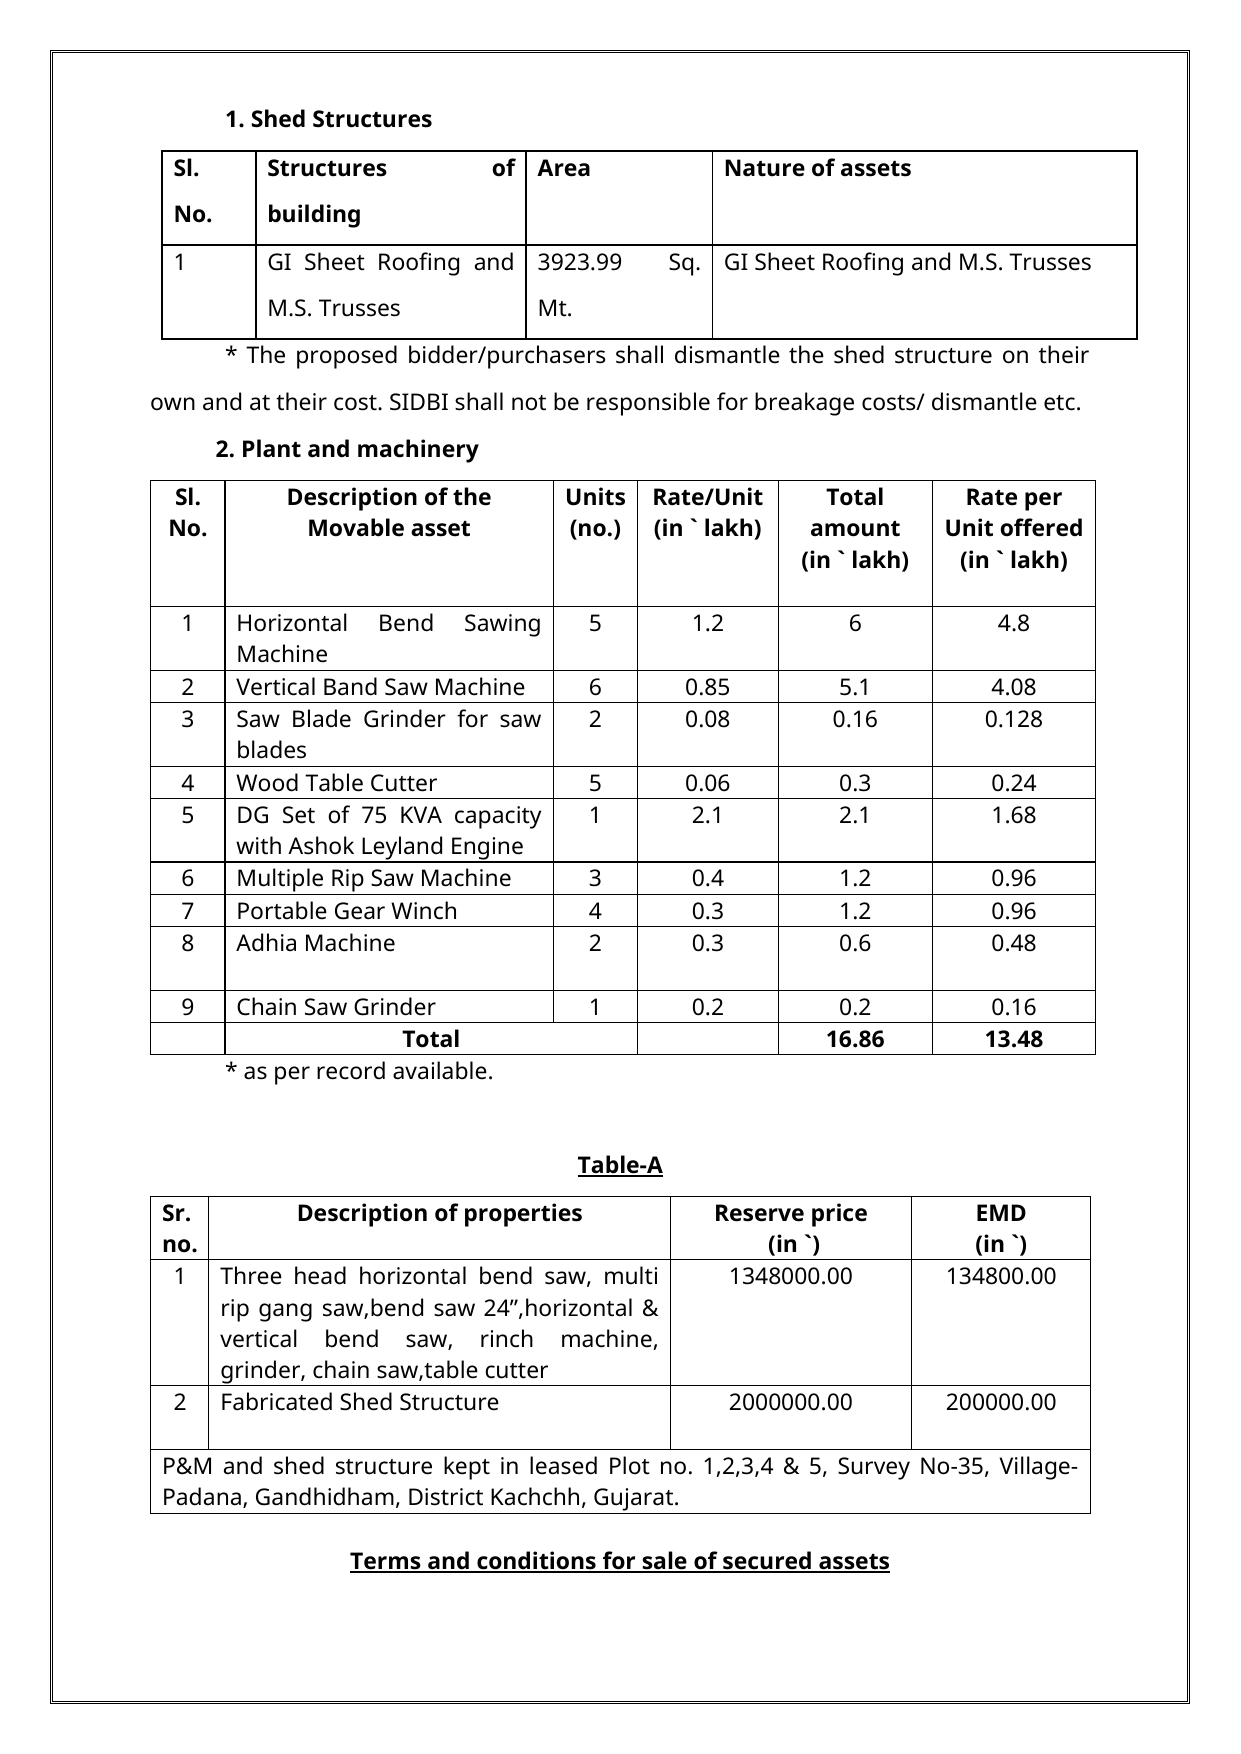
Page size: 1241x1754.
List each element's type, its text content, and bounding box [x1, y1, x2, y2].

table_cell 200000.00 [912, 1386, 1090, 1449]
table_cell 0.06 [638, 767, 778, 798]
table_cell 2000000.00 [671, 1386, 911, 1449]
table_cell Fabricated Shed Structure [209, 1386, 670, 1449]
table_cell 1.2 [779, 895, 932, 926]
table_cell 3923.99 Sq. Mt. [527, 246, 712, 338]
text * The proposed bidder/purchasers shall dismantle the shed structure on their own and at their cost. SIDBI shall not be responsible for breakage costs/ dismantle etc. [150, 339, 1090, 418]
table_cell 0.2 [638, 991, 778, 1022]
table_cell 0.85 [638, 671, 778, 702]
table_header Description of the Movable asset [226, 481, 553, 606]
table_cell 0.08 [638, 703, 778, 766]
table_cell 1348000.00 [671, 1260, 911, 1385]
table_cell 2.1 [779, 799, 932, 861]
table_cell 3 [554, 863, 637, 894]
table_cell 16.86 [779, 1023, 932, 1054]
table_cell Multiple Rip Saw Machine [226, 863, 553, 894]
table_cell 4.08 [933, 671, 1095, 702]
table_cell 4 [151, 767, 224, 798]
table_cell Vertical Band Saw Machine [226, 671, 553, 702]
table_cell Wood Table Cutter [226, 767, 553, 798]
table_cell 134800.00 [912, 1260, 1090, 1385]
table_header Sl. No. [163, 152, 255, 244]
table_cell 0.3 [638, 895, 778, 926]
table_cell 0.128 [933, 703, 1095, 766]
text 2. Plant and machinery [150, 433, 1090, 464]
table_header Structures of building [257, 152, 525, 244]
table_cell 1 [554, 991, 637, 1022]
table_cell P&M and shed structure kept in leased Plot no. 1,2,3,4 & 5, Survey No-35, Village-Padana, Gandhidham, District Kachchh, Gujarat. [151, 1450, 1090, 1512]
table_cell 5.1 [779, 671, 932, 702]
table_header Nature of assets [713, 152, 1136, 244]
table_cell Chain Saw Grinder [226, 991, 553, 1022]
table_cell 5 [554, 767, 637, 798]
table_cell 1 [151, 607, 224, 670]
table_header Description of properties [209, 1197, 670, 1259]
table_cell 9 [151, 991, 224, 1022]
table_cell 2 [554, 927, 637, 989]
table_cell GI Sheet Roofing and M.S. Trusses [713, 246, 1136, 338]
table_header Rate per Unit offered (in ` lakh) [933, 481, 1095, 606]
table_cell 8 [151, 927, 224, 989]
table_cell 0.16 [933, 991, 1095, 1022]
table_cell 1.68 [933, 799, 1095, 861]
table_cell 6 [779, 607, 932, 670]
table_cell 1 [163, 246, 255, 338]
table_header Sr. no. [151, 1197, 208, 1259]
table_cell 1.2 [638, 607, 778, 670]
table_header Sl. No. [151, 481, 224, 606]
table_cell Saw Blade Grinder for saw blades [226, 703, 553, 766]
table_cell 0.2 [779, 991, 932, 1022]
table_cell 2.1 [638, 799, 778, 861]
table_header EMD (in `) [912, 1197, 1090, 1259]
table_cell [151, 1023, 224, 1054]
table_cell 6 [151, 863, 224, 894]
table_cell 0.3 [638, 927, 778, 989]
table_cell 0.48 [933, 927, 1095, 989]
table_cell 0.6 [779, 927, 932, 989]
table_cell 1 [554, 799, 637, 861]
table_cell Portable Gear Winch [226, 895, 553, 926]
table_cell 1 [151, 1260, 208, 1385]
table_cell Horizontal Bend Sawing Machine [226, 607, 553, 670]
table_cell 7 [151, 895, 224, 926]
table_header Area [527, 152, 712, 244]
text * as per record available. [150, 1055, 1090, 1086]
table_cell 0.96 [933, 895, 1095, 926]
table_cell 0.16 [779, 703, 932, 766]
table_cell Total [226, 1023, 637, 1054]
table_cell 3 [151, 703, 224, 766]
table_cell DG Set of 75 KVA capacity with Ashok Leyland Engine [226, 799, 553, 861]
table_cell 6 [554, 671, 637, 702]
table_cell Adhia Machine [226, 927, 553, 989]
table_cell 5 [151, 799, 224, 861]
text Table-A [150, 1149, 1090, 1180]
table_header Rate/Unit (in ` lakh) [638, 481, 778, 606]
table_cell 0.96 [933, 863, 1095, 894]
text Terms and conditions for sale of secured assets [150, 1545, 1090, 1576]
table_cell 0.4 [638, 863, 778, 894]
table_header Reserve price (in `) [671, 1197, 911, 1259]
table_cell 5 [554, 607, 637, 670]
table_cell 2 [151, 1386, 208, 1449]
table_cell GI Sheet Roofing and M.S. Trusses [257, 246, 525, 338]
table_cell 4.8 [933, 607, 1095, 670]
table_header Total amount (in ` lakh) [779, 481, 932, 606]
table_cell 13.48 [933, 1023, 1095, 1054]
text 1. Shed Structures [150, 103, 1090, 134]
table_cell 2 [151, 671, 224, 702]
table_cell 0.24 [933, 767, 1095, 798]
table_cell [638, 1023, 778, 1054]
table_cell 0.3 [779, 767, 932, 798]
table_cell Three head horizontal bend saw, multi rip gang saw,bend saw 24”,horizontal & vertical bend saw, rinch machine, grinder, chain saw,table cutter [209, 1260, 670, 1385]
table_header Units (no.) [554, 481, 637, 606]
table_cell 4 [554, 895, 637, 926]
table_cell 1.2 [779, 863, 932, 894]
table_cell 2 [554, 703, 637, 766]
